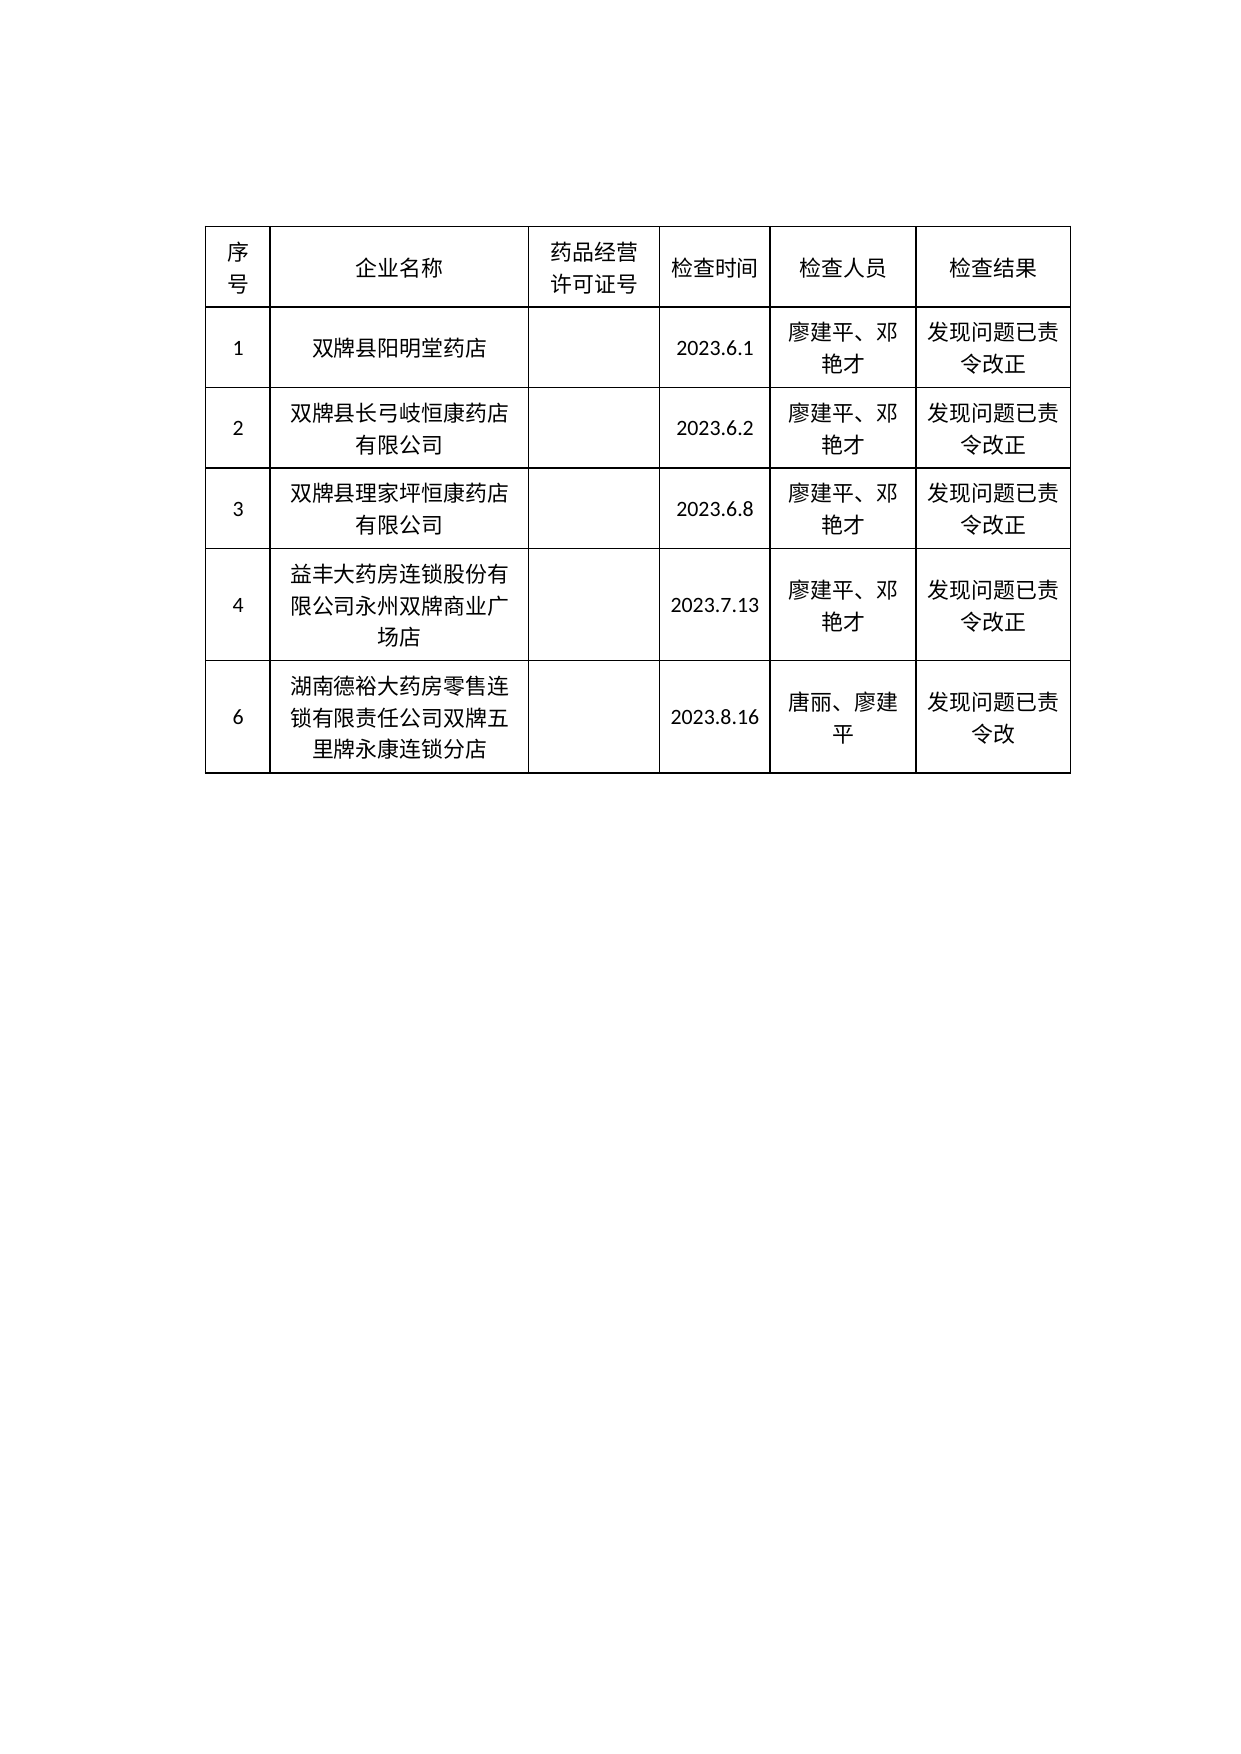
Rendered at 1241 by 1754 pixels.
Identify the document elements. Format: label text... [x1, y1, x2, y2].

table_cell [529, 549, 659, 660]
table_cell 廖建平、邓艳才 [771, 469, 915, 548]
table_cell 双牌县长弓岐恒康药店有限公司 [271, 388, 528, 467]
table_cell 2023.6.2 [660, 388, 769, 467]
table_cell 双牌县阳明堂药店 [271, 308, 528, 387]
table_cell 发现问题已责令改正 [917, 308, 1070, 387]
table_cell [529, 308, 659, 387]
table_cell 2023.6.8 [660, 469, 769, 548]
table_header 企业名称 [271, 227, 528, 306]
table_cell 发现问题已责令改正 [917, 549, 1070, 660]
table_cell 2 [206, 388, 269, 467]
table_cell [529, 661, 659, 772]
table_cell 3 [206, 469, 269, 548]
table_cell 廖建平、邓艳才 [771, 388, 915, 467]
table_cell 2023.6.1 [660, 308, 769, 387]
table_cell 双牌县理家坪恒康药店有限公司 [271, 469, 528, 548]
table_cell [529, 388, 659, 467]
table_header 检查时间 [660, 227, 769, 306]
table_header 检查人员 [771, 227, 915, 306]
table_header 序号 [206, 227, 269, 306]
table_cell 益丰大药房连锁股份有限公司永州双牌商业广场店 [271, 549, 528, 660]
table_cell 发现问题已责令改正 [917, 388, 1070, 467]
table_cell 湖南德裕大药房零售连锁有限责任公司双牌五里牌永康连锁分店 [271, 661, 528, 772]
table_cell 发现问题已责令改 [917, 661, 1070, 772]
table_cell 2023.7.13 [660, 549, 769, 660]
table_header 检查结果 [917, 227, 1070, 306]
table_cell 6 [206, 661, 269, 772]
table_cell 唐丽、廖建平 [771, 661, 915, 772]
table_cell [529, 469, 659, 548]
table_cell 廖建平、邓艳才 [771, 549, 915, 660]
table_cell 廖建平、邓艳才 [771, 308, 915, 387]
table_cell 发现问题已责令改正 [917, 469, 1070, 548]
table_header 药品经营许可证号 [529, 227, 659, 306]
table_cell 4 [206, 549, 269, 660]
table_cell 1 [206, 308, 269, 387]
table_cell 2023.8.16 [660, 661, 769, 772]
